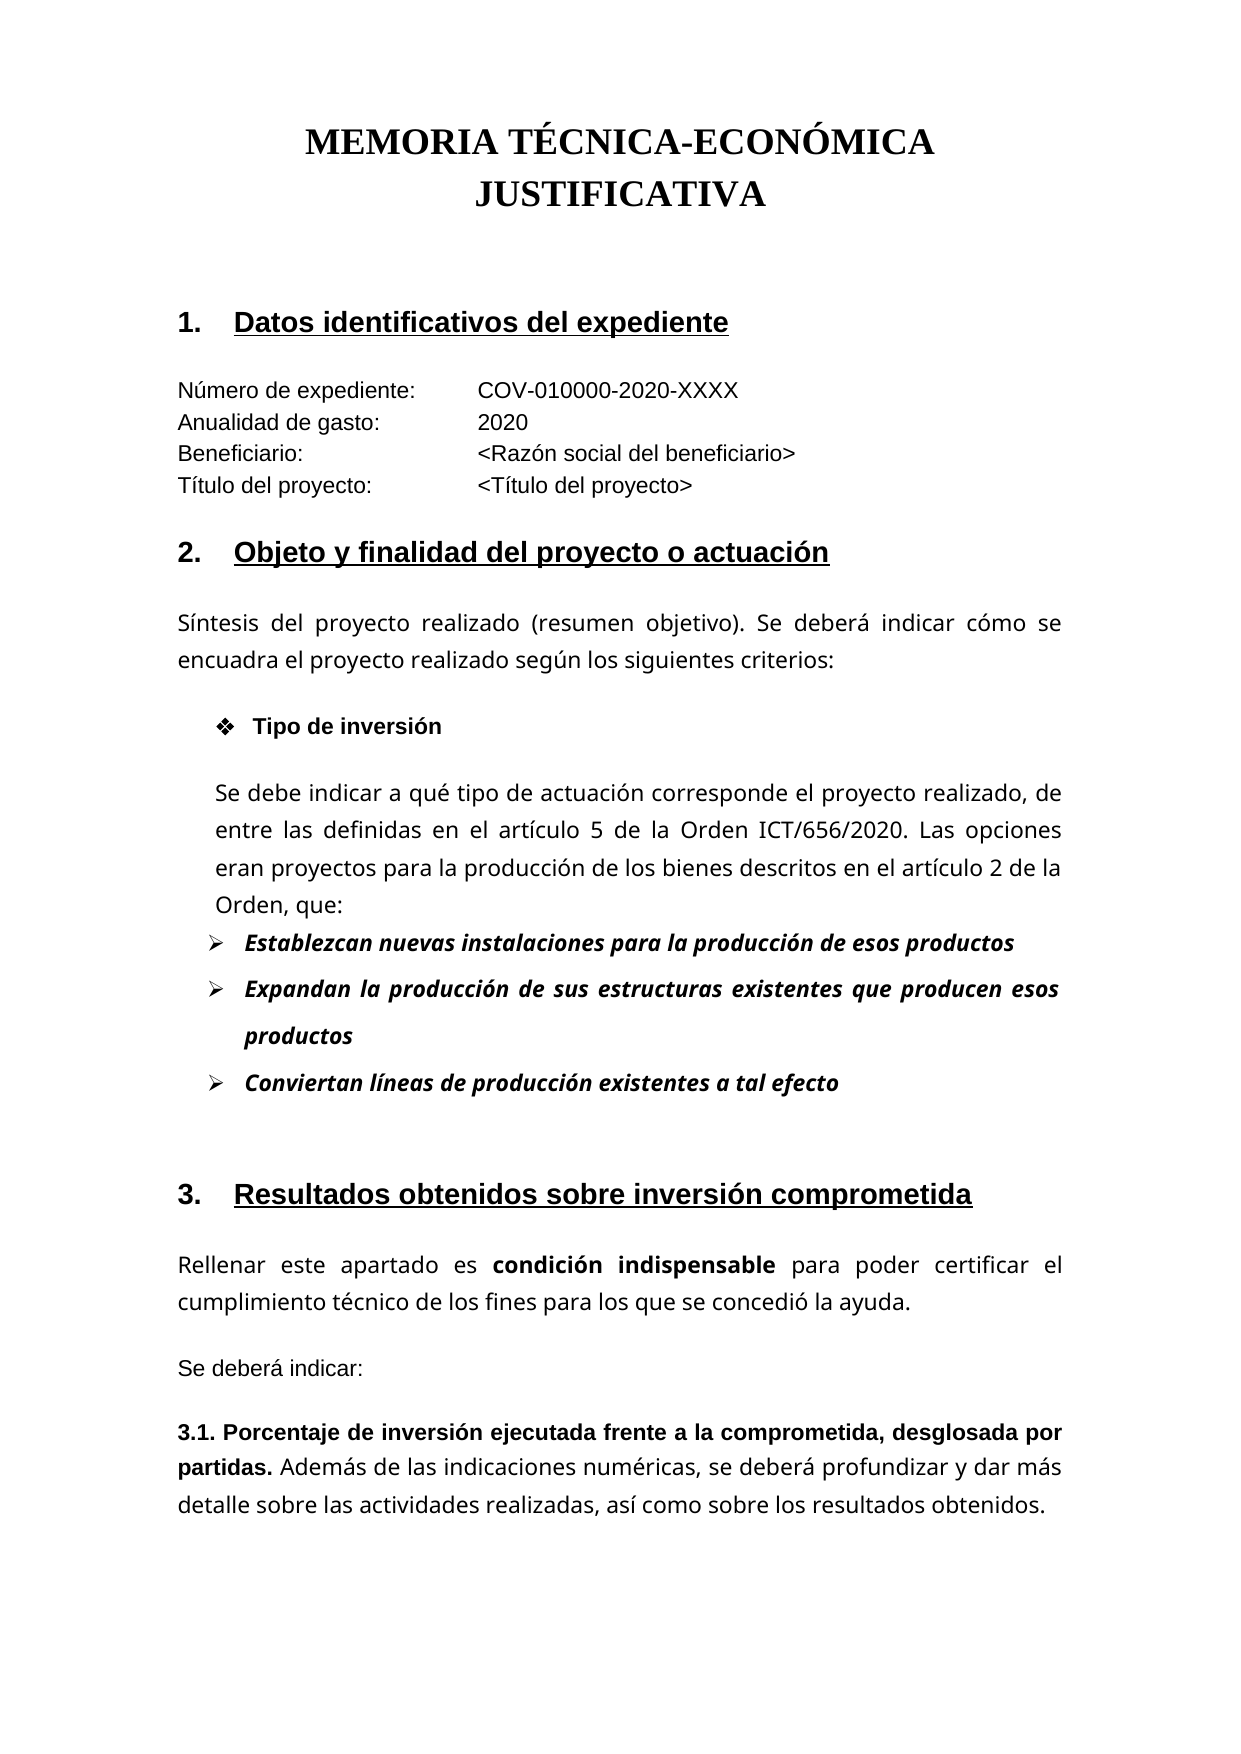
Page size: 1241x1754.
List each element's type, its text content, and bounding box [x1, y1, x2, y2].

text Síntesis del proyecto realizado (resumen objetivo). Se deberá indicar cómo se encuadra el proyecto realizado según los siguientes criterios: [177, 607, 1063, 676]
text Número de expediente: COV-010000-2020-XXXX [177, 377, 1063, 403]
text Se deberá indicar: [177, 1355, 1063, 1382]
text Beneficiario: <Razón social del beneficiario> [177, 440, 1063, 467]
list Objeto y finalidad del proyecto o actuación [177, 535, 1063, 568]
list Resultados obtenidos sobre inversión comprometida [177, 1177, 1063, 1211]
text 3.1. Porcentaje de inversión ejecutada frente a la comprometida, desglosada por partidas. Además de las indicaciones numéricas, se deberá profundizar y dar más detalle sobre las actividades realizadas, así como sobre los resultados obtenidos. [177, 1418, 1063, 1520]
list Datos identificativos del expediente [177, 305, 1063, 339]
list Establezcan nuevas instalaciones para la producción de esos productos [207, 926, 1063, 958]
text Anualidad de gasto: 2020 [177, 409, 1063, 435]
list Tipo de inversión [215, 713, 1063, 740]
text Título del proyecto: <Título del proyecto> [177, 472, 1063, 498]
list Se debe indicar a qué tipo de actuación corresponde el proyecto realizado, de entre las definidas en el artículo 5 de la Orden ICT/656/2020. Las opciones eran proyectos para la producción de los bienes descritos en el artículo 2 de la Orden, que: [215, 776, 1063, 920]
list Conviertan líneas de producción existentes a tal efecto [207, 1067, 1063, 1098]
list Expandan la producción de sus estructuras existentes que producen esos productos [207, 973, 1063, 1051]
text Rellenar este apartado es condición indispensable para poder certificar el cumplimiento técnico de los fines para los que se concedió la ayuda. [177, 1249, 1063, 1318]
